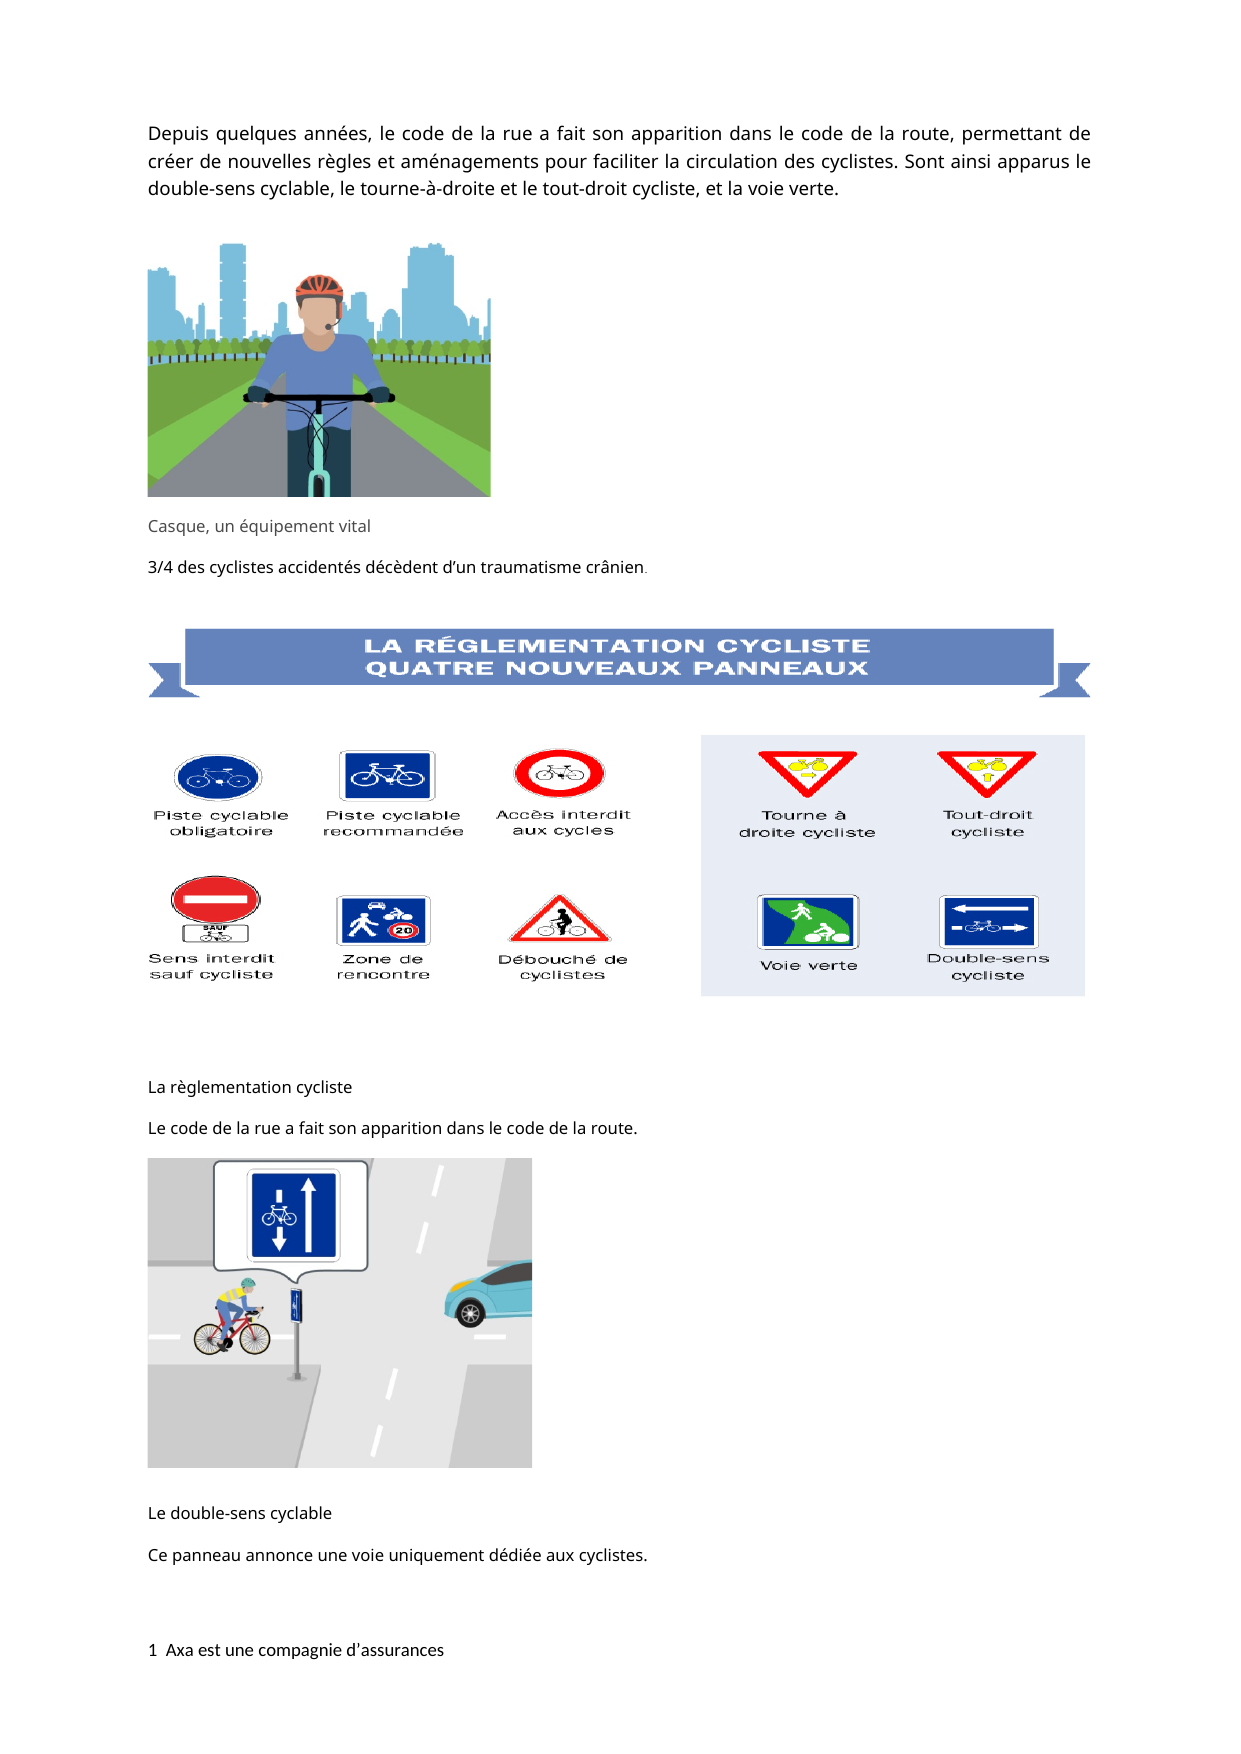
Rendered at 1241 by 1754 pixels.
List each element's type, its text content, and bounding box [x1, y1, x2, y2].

text Le code de la rue a fait son apparition dans le code de la route. [148, 1117, 1093, 1139]
text La règlementation cycliste [59, 1076, 1181, 1098]
text Casque, un équipement vital [148, 515, 1093, 538]
picture [147, 219, 491, 497]
text Depuis quelques années, le code de la rue a fait son apparition dans le code de la route, permettant de créer de nouvelles règles et aménagements pour faciliter la circulation des cyclistes. Sont ainsi apparus le double-sens cyclable, le tourne-à-droite et le tout-droit cycliste, et la voie verte. [148, 121, 1093, 201]
text Le double-sens cyclable [148, 1502, 1093, 1525]
text Ce panneau annonce une voie uniquement dédiée aux cyclistes. [148, 1543, 1093, 1566]
picture [147, 1158, 533, 1468]
picture [86, 597, 1154, 1057]
text 3/4 des cyclistes accidentés décèdent d’un traumatisme crânien. [148, 556, 1093, 579]
